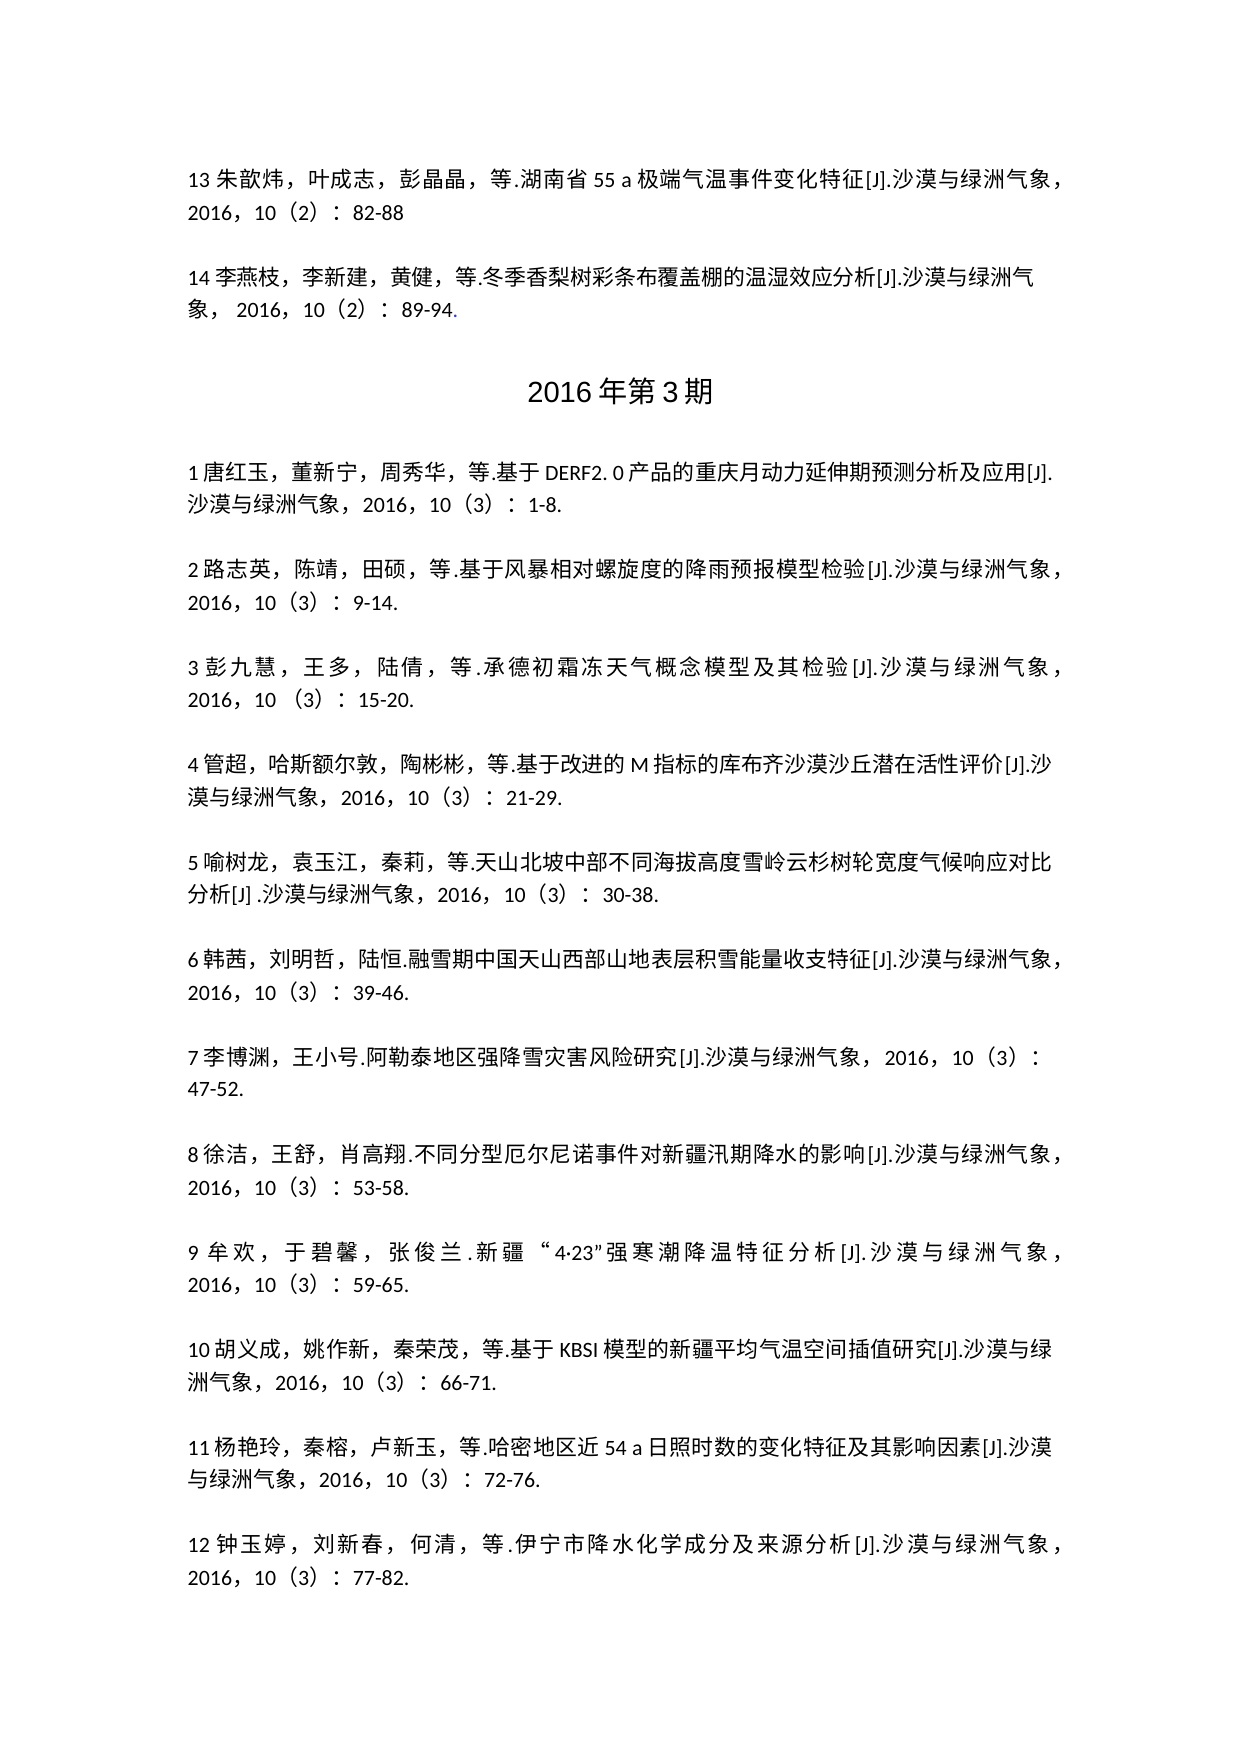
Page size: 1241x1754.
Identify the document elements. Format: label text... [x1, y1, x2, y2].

text 1唐红玉，董新宁，周秀华，等.基于DERF2. 0产品的重庆月动力延伸期预测分析及应用[J].沙漠与绿洲气象，2016，10（3）：1-8. [187, 454, 1053, 519]
text 9牟欢，于碧馨，张俊兰.新疆“4·23”强寒潮降温特征分析[J].沙漠与绿洲气象，2016，10（3）：59-65. [187, 1234, 1053, 1299]
text 7李博渊，王小号.阿勒泰地区强降雪灾害风险研究[J].沙漠与绿洲气象，2016，10（3）：47-52. [187, 1039, 1053, 1104]
text 14 李燕枝，李新建，黄健，等.冬季香梨树彩条布覆盖棚的温湿效应分析[J].沙漠与绿洲气象， 2016，10（2）：89-94. [187, 259, 1053, 357]
text 2016年第3期 [187, 357, 1053, 422]
text 3彭九慧，王多，陆倩，等.承德初霜冻天气概念模型及其检验[J].沙漠与绿洲气象，2016，10 （3）：15-20. [187, 649, 1053, 714]
text 11杨艳玲，秦榕，卢新玉，等.哈密地区近54 a日照时数的变化特征及其影响因素[J].沙漠与绿洲气象，2016，10（3）：72-76. [187, 1429, 1053, 1494]
text 13 朱歆炜，叶成志，彭晶晶，等.湖南省55 a极端气温事件变化特征[J].沙漠与绿洲气象，2016，10（2）：82-88 [187, 162, 1053, 227]
text 2路志英，陈靖，田硕，等.基于风暴相对螺旋度的降雨预报模型检验[J].沙漠与绿洲气象，2016，10（3）：9-14. [187, 552, 1053, 617]
text 4管超，哈斯额尔敦，陶彬彬，等.基于改进的M指标的库布齐沙漠沙丘潜在活性评价[J].沙漠与绿洲气象，2016，10（3）：21-29. [187, 747, 1053, 812]
text 5喻树龙，袁玉江，秦莉，等.天山北坡中部不同海拔高度雪岭云杉树轮宽度气候响应对比分析[J] .沙漠与绿洲气象，2016，10（3）：30-38. [187, 844, 1053, 909]
text 8徐洁，王舒，肖高翔.不同分型厄尔尼诺事件对新疆汛期降水的影响[J].沙漠与绿洲气象，2016，10（3）：53-58. [187, 1137, 1053, 1202]
text 12钟玉婷，刘新春，何清，等.伊宁市降水化学成分及来源分析[J].沙漠与绿洲气象，2016，10（3）：77-82. [187, 1527, 1053, 1592]
text 6韩茜，刘明哲，陆恒.融雪期中国天山西部山地表层积雪能量收支特征[J].沙漠与绿洲气象，2016，10（3）：39-46. [187, 942, 1053, 1007]
text 10胡义成，姚作新，秦荣茂，等.基于KBSI模型的新疆平均气温空间插值研究[J].沙漠与绿洲气象，2016，10（3）：66-71. [187, 1332, 1053, 1397]
